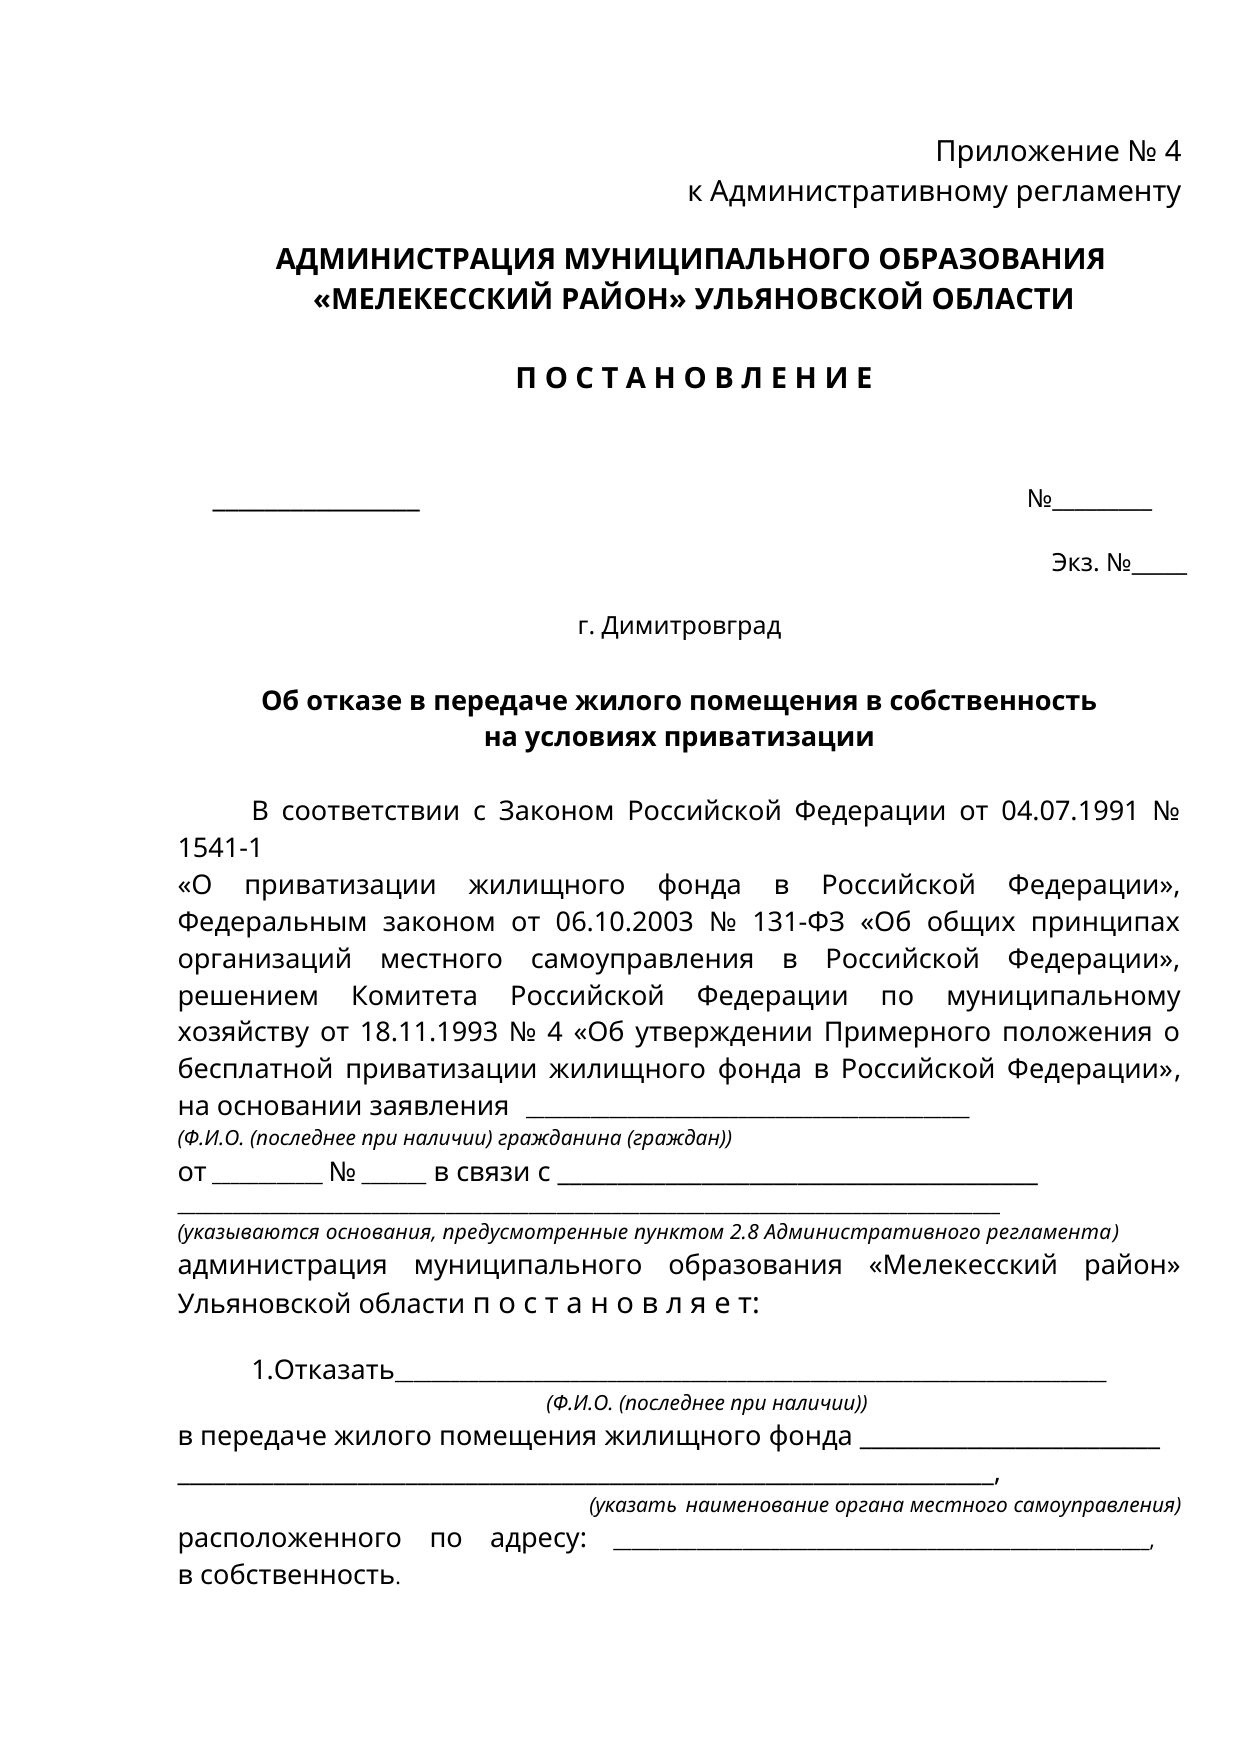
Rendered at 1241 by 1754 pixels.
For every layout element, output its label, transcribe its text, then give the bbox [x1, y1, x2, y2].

text в передаче жилого помещения жилищного фонда _________________________ [177, 1416, 1181, 1453]
text (Ф.И.О. (последнее при наличии)) [177, 1388, 1181, 1416]
text П О С Т А Н О В Л Е Н И Е [177, 358, 1211, 397]
text «МЕЛЕКЕССКИЙ РАЙОН» УЛЬЯНОВСКОЙ ОБЛАСТИ [177, 278, 1211, 318]
text на условиях приватизации [177, 718, 1181, 755]
text В соответствии с Законом Российской Федерации от 04.07.1991 № 1541-1 «О приватизации жилищного фонда в Российской Федерации», Федеральным законом от 06.10.2003 № 131-ФЗ «Об общих принципах организаций местного самоуправления в Российской Федерации», решением Комитета Российской Федерации по муниципальному хозяйству от 18.11.1993 № 4 «Об утверждении Примерного положения о бесплатной приватизации жилищного фонда в Российской Федерации», на основании заявления ________________________________________________ [177, 792, 1181, 1123]
text Приложение № 4 [177, 131, 1181, 170]
text АДМИНИСТРАЦИЯ МУНИЦИПАЛЬНОГО ОБРАЗОВАНИЯ [177, 238, 1211, 278]
text администрация муниципального образования «Мелекесский район» Ульяновской области п о с т а н о в л я е т: [177, 1246, 1181, 1322]
text (указать наименование органа местного самоуправления) расположенного по адресу: __________________________________________________________, в собственность. [177, 1490, 1181, 1592]
text Об отказе в передаче жилого помещения в собственность [177, 681, 1181, 718]
text 1.Отказать_____________________________________________________________________________ [177, 1351, 1181, 1388]
text к Административному регламенту [177, 170, 1181, 210]
text ____________________________________________________________________, [177, 1453, 1181, 1490]
text Экз. №_____ [177, 516, 1187, 579]
text (указываются основания, предусмотренные пунктом 2.8 Административного регламента) [177, 1217, 1181, 1246]
text _________________________________________________________________________________________ [177, 1189, 1181, 1217]
text ________________ №_________ [177, 477, 1187, 516]
text г. Димитровград [177, 607, 1181, 641]
text (Ф.И.О. (последнее при наличии) гражданина (граждан)) [177, 1123, 1181, 1152]
text от ____________ № _______ в связи с ________________________________________ [177, 1152, 1181, 1189]
